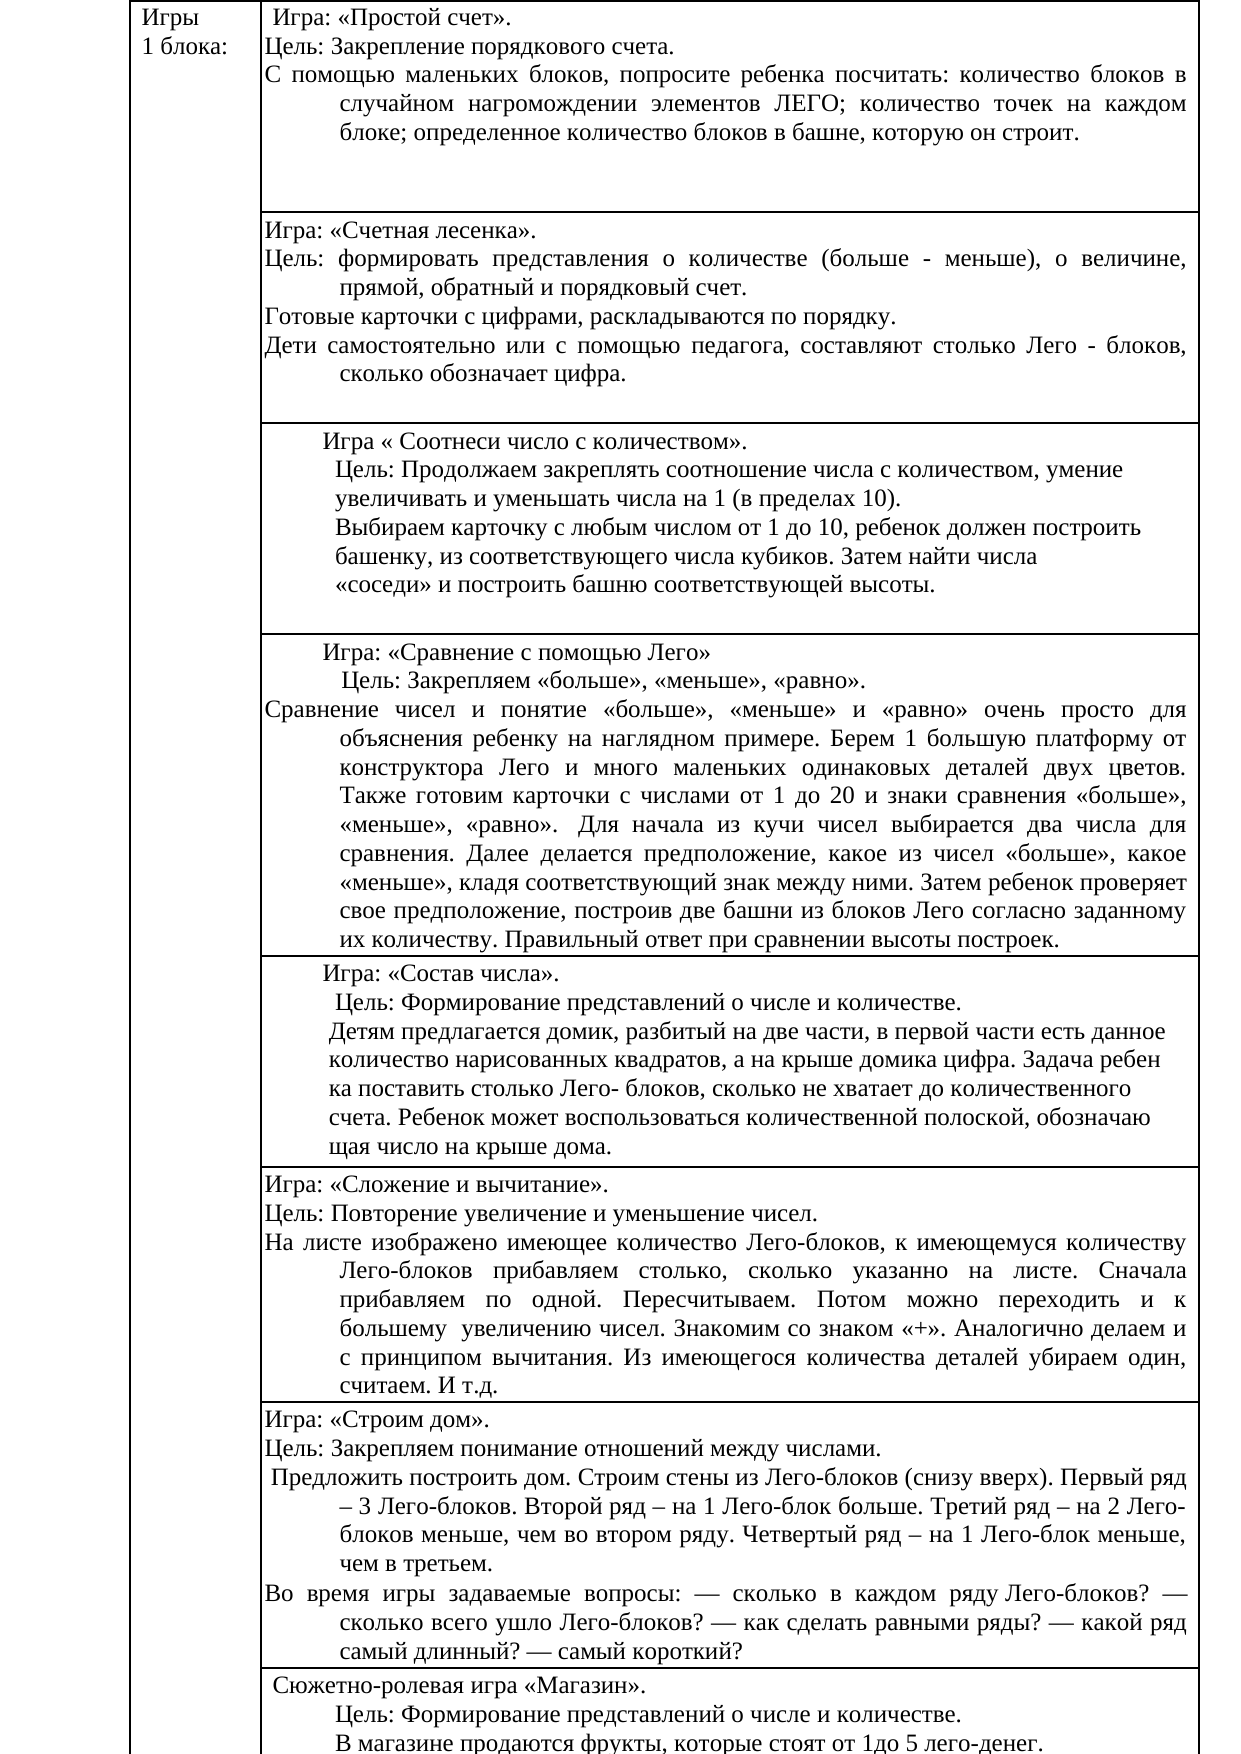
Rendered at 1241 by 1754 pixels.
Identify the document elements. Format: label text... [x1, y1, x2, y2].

table_header Игры 1 блока: [131, 2, 260, 1754]
table_cell Игра: «Строим дом». Цель: Закрепляем понимание отношений между числами. Предложить построить дом. Строим стены из Лего-блоков (снизу вверх). Первый ряд – 3 Лего-блоков. Второй ряд – на 1 Лего-блок больше. Третий ряд – на 2 Лего-блоков меньше, чем во втором ряду. Четвертый ряд – на 1 Лего-блок меньше, чем в третьем. Во время игры задаваемые вопросы: — сколько в каждом ряду Лего-блоков? — сколько всего ушло Лего-блоков? — как сделать равными ряды? — какой ряд самый длинный? — самый короткий? [262, 1403, 1198, 1667]
table_header Игра: «Простой счет». Цель: Закрепление порядкового счета. С помощью маленьких блоков, попросите ребенка посчитать: количество блоков в случайном нагромождении элементов ЛЕГО; количество точек на каждом блоке; определенное количество блоков в башне, которую он строит. [262, 2, 1198, 211]
table_cell Сюжетно-ролевая игра «Магазин». Цель: Формирование представлений о числе и количестве. В магазине продаются фрукты, которые стоят от 1до 5 лего-денег. Дети покупая фрукты рассчитываются лего-деньгами. Продавец может сдать сдачи лего- деньгами. [262, 1669, 1198, 1754]
table_cell Игра: «Сложение и вычитание». Цель: Повторение увеличение и уменьшение чисел. На листе изображено имеющее количество Лего-блоков, к имеющемуся количеству Лего-блоков прибавляем столько, сколько указанно на листе. Сначала прибавляем по одной. Пересчитываем. Потом можно переходить и к большему увеличению чисел. Знакомим со знаком «+». Аналогично делаем и с принципом вычитания. Из имеющегося количества деталей убираем один, считаем. И т.д. [262, 1168, 1198, 1401]
table_cell Игра: «Счетная лесенка». Цель: формировать представления о количестве (больше - меньше), о величине, прямой, обратный и порядковый счет. Готовые карточки с цифрами, раскладываются по порядку. Дети самостоятельно или с помощью педагога, составляют столько Лего - блоков, сколько обозначает цифра. [262, 213, 1198, 422]
table_cell Игра: «Сравнение с помощью Лего» Цель: Закрепляем «больше», «меньше», «равно». Сравнение чисел и понятие «больше», «меньше» и «равно» очень просто для объяснения ребенку на наглядном примере. Берем 1 большую платформу от конструктора Лего и много маленьких одинаковых деталей двух цветов. Также готовим карточки с числами от 1 до 20 и знаки сравнения «больше», «меньше», «равно». Для начала из кучи чисел выбирается два числа для сравнения. Далее делается предположение, какое из чисел «больше», какое «меньше», кладя соответствующий знак между ними. Затем ребенок проверяет свое предположение, построив две башни из блоков Лего согласно заданному их количеству. Правильный ответ при сравнении высоты построек. [262, 635, 1198, 954]
table_cell Игра « Соотнеси число с количеством». Цель: Продолжаем закреплять соотношение числа с количеством, умение увеличивать и уменьшать числа на 1 (в пределах 10). Выбираем карточку с любым числом от 1 до 10, ребенок должен построить башенку, из соответствующего числа кубиков. Затем найти числа «соседи» и построить башню соответствующей высоты. [262, 424, 1198, 633]
table_cell Игра: «Состав числа». Цель: Формирование представлений о числе и количестве. Детям предлагается домик, разбитый на две части, в первой части есть данное количество нарисованных квадратов, а на крыше домика цифра. Задача ребен ка поставить столько Лего- блоков, сколько не хватает до количественного счета. Ребенок может воспользоваться количественной полоской, обозначаю щая число на крыше дома. [262, 957, 1198, 1166]
